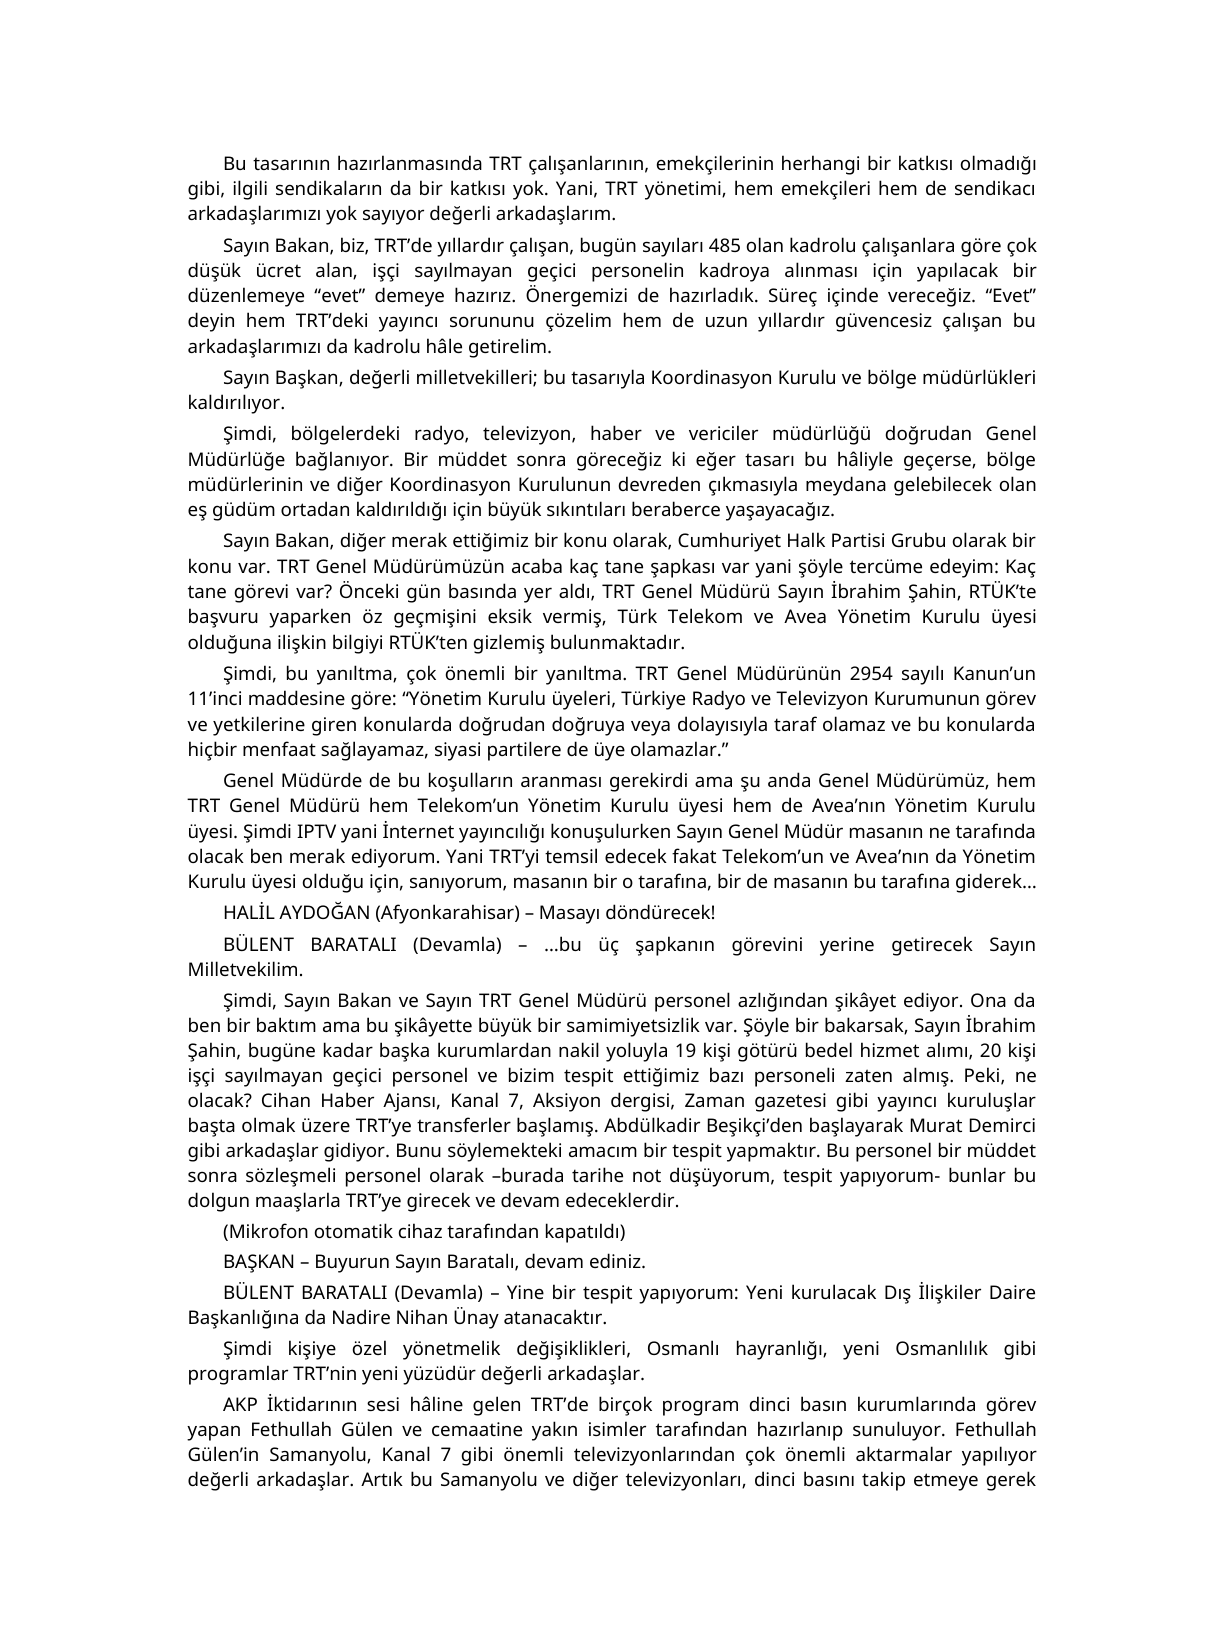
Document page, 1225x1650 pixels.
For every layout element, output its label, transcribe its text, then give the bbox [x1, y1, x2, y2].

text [187, 1391, 1037, 1491]
text BAŞKAN – Buyurun Sayın Baratalı, devam ediniz. [187, 1249, 1037, 1274]
text Bu tasarının hazırlanmasında TRT çalışanlarının, emekçilerinin herhangi bir katkısı olmadığı gibi, ilgili sendikaların da bir katkısı yok. Yani, TRT yönetimi, hem emekçileri hem de sendikacı arkadaşlarımızı yok sayıyor değerli arkadaşlarım. [187, 150, 1037, 226]
text BÜLENT BARATALI (Devamla) – …bu üç şapkanın görevini yerine getirecek Sayın Milletvekilim. [187, 931, 1037, 981]
text Şimdi, bölgelerdeki radyo, televizyon, haber ve vericiler müdürlüğü doğrudan Genel Müdürlüğe bağlanıyor. Bir müddet sonra göreceğiz ki eğer tasarı bu hâliyle geçerse, bölge müdürlerinin ve diğer Koordinasyon Kurulunun devreden çıkmasıyla meydana gelebilecek olan eş güdüm ortadan kaldırıldığı için büyük sıkıntıları beraberce yaşayacağız. [187, 421, 1037, 522]
text HALİL AYDOĞAN (Afyonkarahisar) – Masayı döndürecek! [187, 899, 1037, 925]
text (Mikrofon otomatik cihaz tarafından kapatıldı) [187, 1218, 1037, 1243]
text Şimdi kişiye özel yönetmelik değişiklikleri, Osmanlı hayranlığı, yeni Osmanlılık gibi programlar TRT’nin yeni yüzüdür değerli arkadaşlar. [187, 1336, 1037, 1386]
text Sayın Bakan, diğer merak ettiğimiz bir konu olarak, Cumhuriyet Halk Partisi Grubu olarak bir konu var. TRT Genel Müdürümüzün acaba kaç tane şapkası var yani şöyle tercüme edeyim: Kaç tane görevi var? Önceki gün basında yer aldı, TRT Genel Müdürü Sayın İbrahim Şahin, RTÜK’te başvuru yaparken öz geçmişini eksik vermiş, Türk Telekom ve Avea Yönetim Kurulu üyesi olduğuna ilişkin bilgiyi RTÜK’ten gizlemiş bulunmaktadır. [187, 528, 1037, 654]
text Genel Müdürde de bu koşulların aranması gerekirdi ama şu anda Genel Müdürümüz, hem TRT Genel Müdürü hem Telekom’un Yönetim Kurulu üyesi hem de Avea’nın Yönetim Kurulu üyesi. Şimdi IPTV yani İnternet yayıncılığı konuşulurken Sayın Genel Müdür masanın ne tarafında olacak ben merak ediyorum. Yani TRT’yi temsil edecek fakat Telekom’un ve Avea’nın da Yönetim Kurulu üyesi olduğu için, sanıyorum, masanın bir o tarafına, bir de masanın bu tarafına giderek… [187, 767, 1037, 894]
text BÜLENT BARATALI (Devamla) – Yine bir tespit yapıyorum: Yeni kurulacak Dış İlişkiler Daire Başkanlığına da Nadire Nihan Ünay atanacaktır. [187, 1280, 1037, 1330]
text Şimdi, bu yanıltma, çok önemli bir yanıltma. TRT Genel Müdürünün 2954 sayılı Kanun’un 11’inci maddesine göre: “Yönetim Kurulu üyeleri, Türkiye Radyo ve Televizyon Kurumunun görev ve yetkilerine giren konularda doğrudan doğruya veya dolayısıyla taraf olamaz ve bu konularda hiçbir menfaat sağlayamaz, siyasi partilere de üye olamazlar.” [187, 660, 1037, 761]
text Sayın Başkan, değerli milletvekilleri; bu tasarıyla Koordinasyon Kurulu ve bölge müdürlükleri kaldırılıyor. [187, 364, 1037, 415]
text Sayın Bakan, biz, TRT’de yıllardır çalışan, bugün sayıları 485 olan kadrolu çalışanlara göre çok düşük ücret alan, işçi sayılmayan geçici personelin kadroya alınması için yapılacak bir düzenlemeye “evet” demeye hazırız. Önergemizi de hazırladık. Süreç içinde vereceğiz. “Evet” deyin hem TRT’deki yayıncı sorununu çözelim hem de uzun yıllardır güvencesiz çalışan bu arkadaşlarımızı da kadrolu hâle getirelim. [187, 232, 1037, 358]
text Şimdi, Sayın Bakan ve Sayın TRT Genel Müdürü personel azlığından şikâyet ediyor. Ona da ben bir baktım ama bu şikâyette büyük bir samimiyetsizlik var. Şöyle bir bakarsak, Sayın İbrahim Şahin, bugüne kadar başka kurumlardan nakil yoluyla 19 kişi götürü bedel hizmet alımı, 20 kişi işçi sayılmayan geçici personel ve bizim tespit ettiğimiz bazı personeli zaten almış. Peki, ne olacak? Cihan Haber Ajansı, Kanal 7, Aksiyon dergisi, Zaman gazetesi gibi yayıncı kuruluşlar başta olmak üzere TRT’ye transferler başlamış. Abdülkadir Beşikçi’den başlayarak Murat Demirci gibi arkadaşlar gidiyor. Bunu söylemekteki amacım bir tespit yapmaktır. Bu personel bir müddet sonra sözleşmeli personel olarak –burada tarihe not düşüyorum, tespit yapıyorum- bunlar bu dolgun maaşlarla TRT’ye girecek ve devam edeceklerdir. [187, 987, 1037, 1212]
